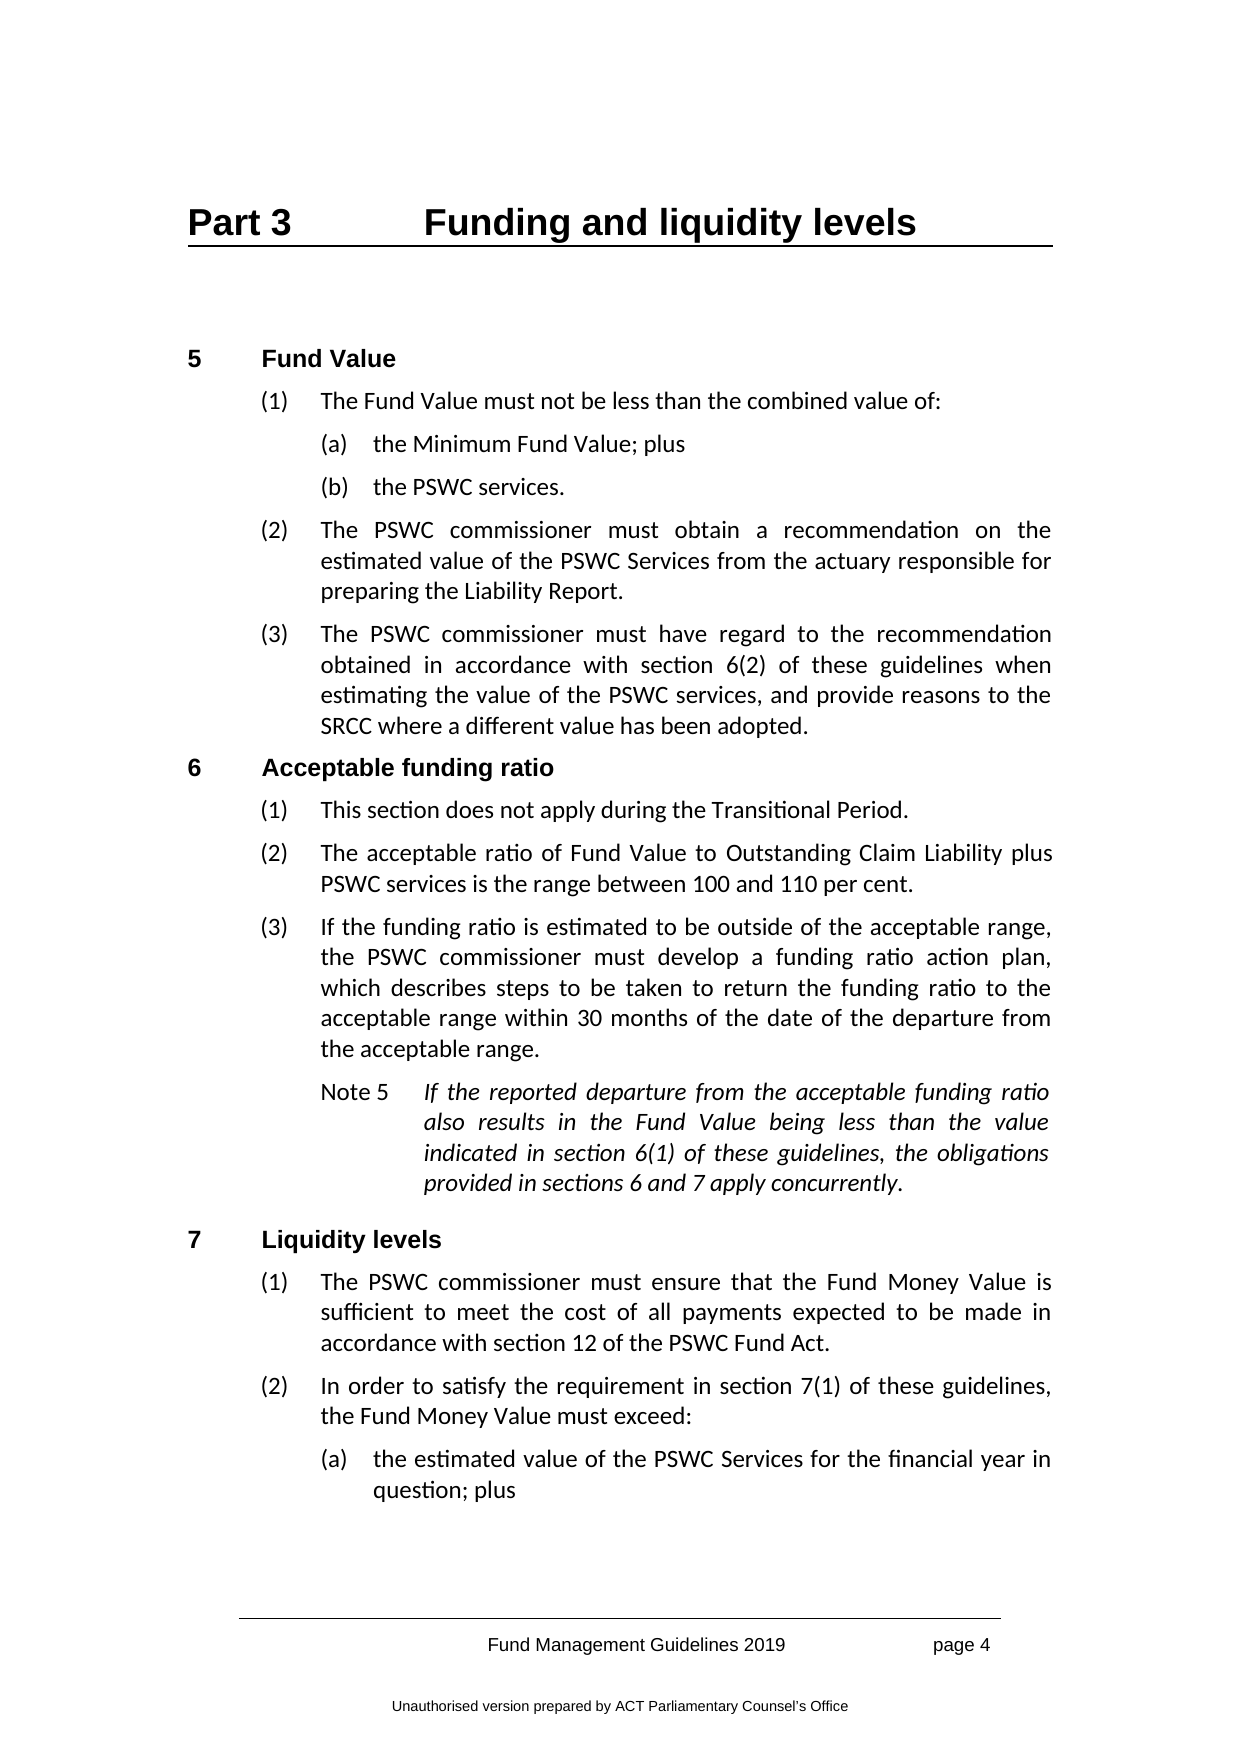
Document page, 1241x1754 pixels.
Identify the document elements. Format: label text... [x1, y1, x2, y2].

text Note 5 If the reported departure from the acceptable funding ratio also results in the Fund Value being less than the value indicated in section 6(1) of these guidelines, the obligations provided in sections 6 and 7 apply concurrently. [320, 1076, 1053, 1198]
list The PSWC commissioner must obtain a recommendation on the estimated value of the PSWC Services from the actuary responsible for preparing the Liability Report. [260, 514, 1053, 606]
list The acceptable ratio of Fund Value to Outstanding Claim Liability plus PSWC services is the range between 100 and 110 per cent. [260, 837, 1053, 898]
list This section does not apply during the Transitional Period. [260, 794, 1053, 825]
list In order to satisfy the requirement in section 7(1) of these guidelines, the Fund Money Value must exceed: [260, 1370, 1053, 1431]
list The PSWC commissioner must ensure that the Fund Money Value is sufficient to meet the cost of all payments expected to be made in accordance with section 12 of the PSWC Fund Act. [260, 1266, 1053, 1357]
subtitle 6 Acceptable funding ratio [187, 753, 1053, 782]
list The Fund Value must not be less than the combined value of: [260, 385, 1053, 416]
list The PSWC commissioner must have regard to the recommendation obtained in accordance with section 6(2) of these guidelines when estimating the value of the PSWC services, and provide reasons to the SRCC where a different value has been adopted. [260, 618, 1053, 741]
subtitle 7 Liquidity levels [187, 1224, 1053, 1253]
list If the funding ratio is estimated to be outside of the acceptable range, the PSWC commissioner must develop a funding ratio action plan, which describes steps to be taken to return the funding ratio to the acceptable range within 30 months of the date of the departure from the acceptable range. [260, 911, 1053, 1063]
subtitle Part 3 Funding and liquidity levels [187, 200, 1053, 247]
list the estimated value of the PSWC Services for the financial year in question; plus [320, 1443, 1053, 1504]
list the PSWC services. [320, 471, 1053, 502]
subtitle 5 Fund Value [187, 344, 1053, 373]
list the Minimum Fund Value; plus [320, 428, 1053, 459]
